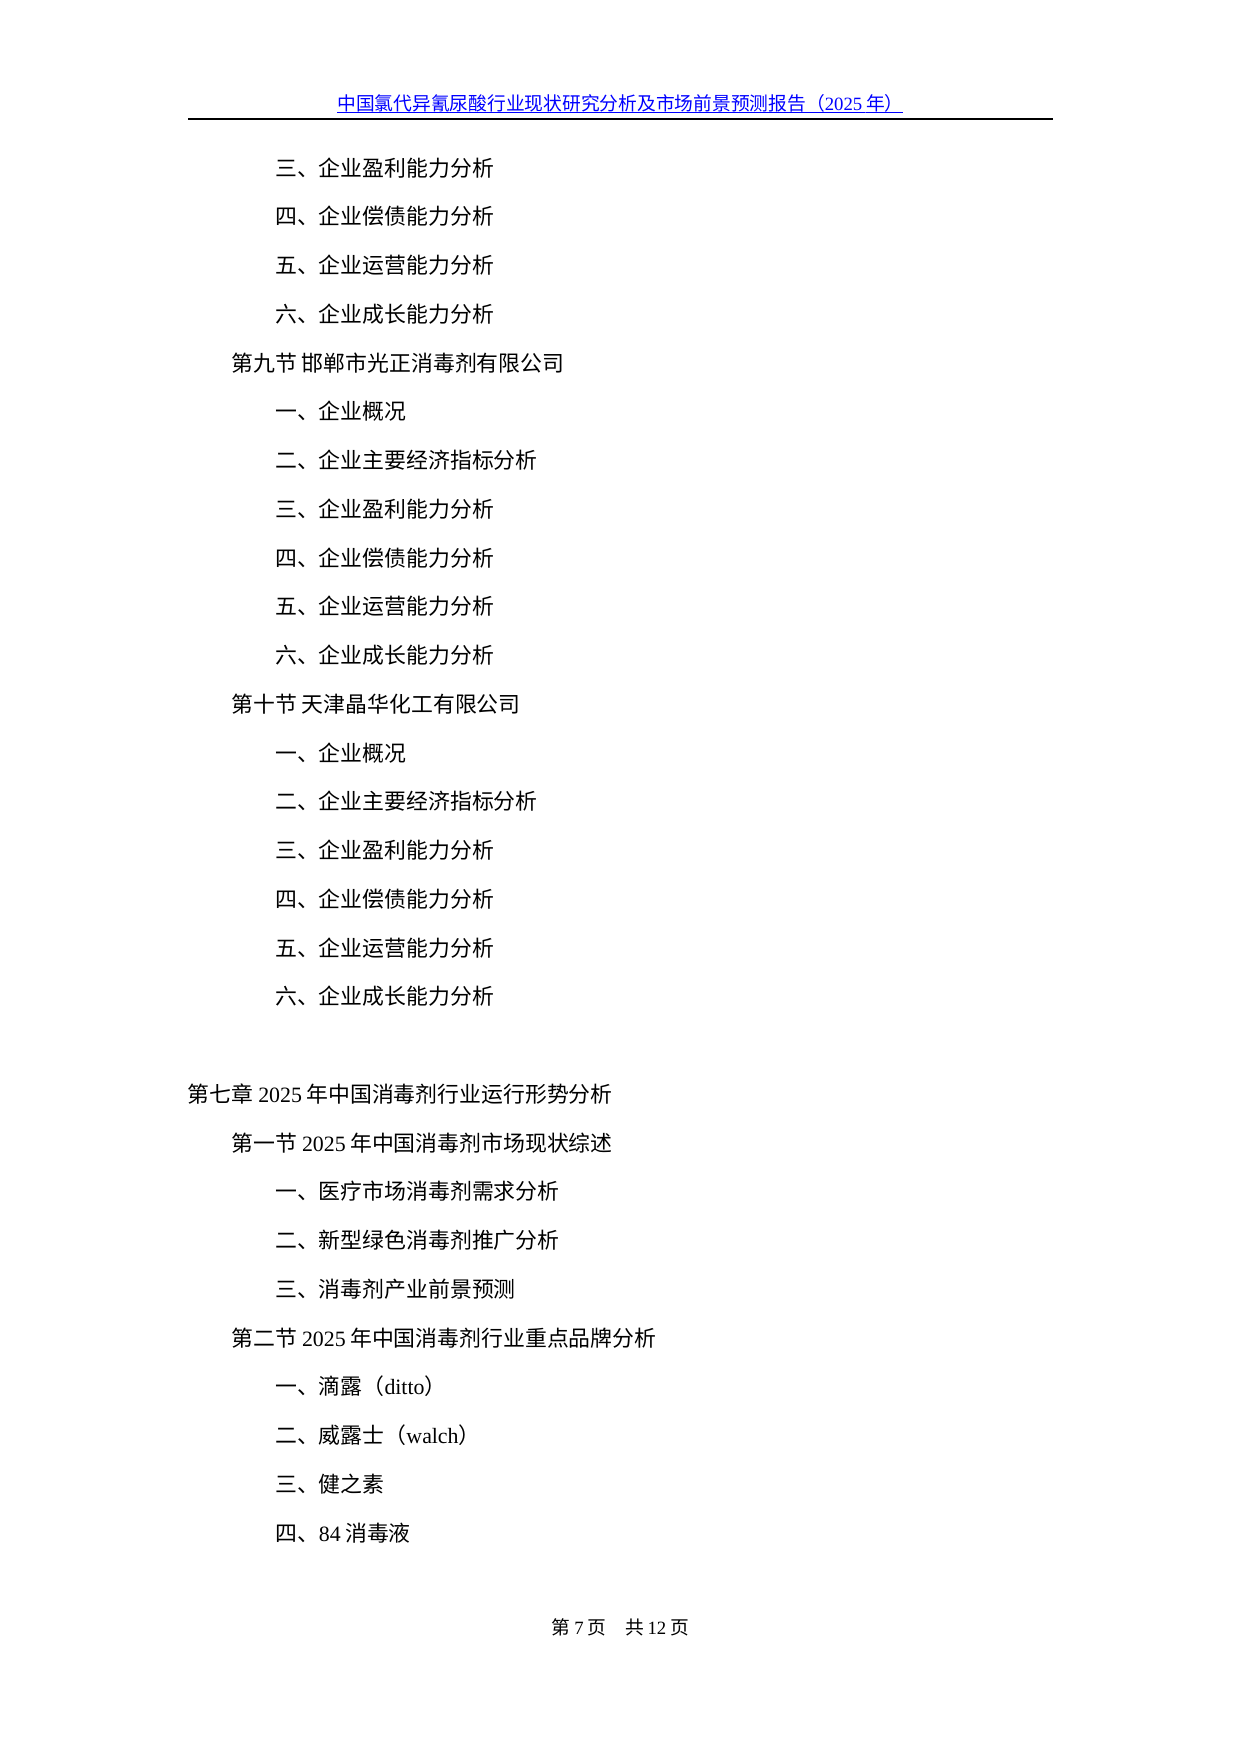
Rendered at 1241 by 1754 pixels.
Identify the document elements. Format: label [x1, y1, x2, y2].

text [187, 150, 1053, 1548]
